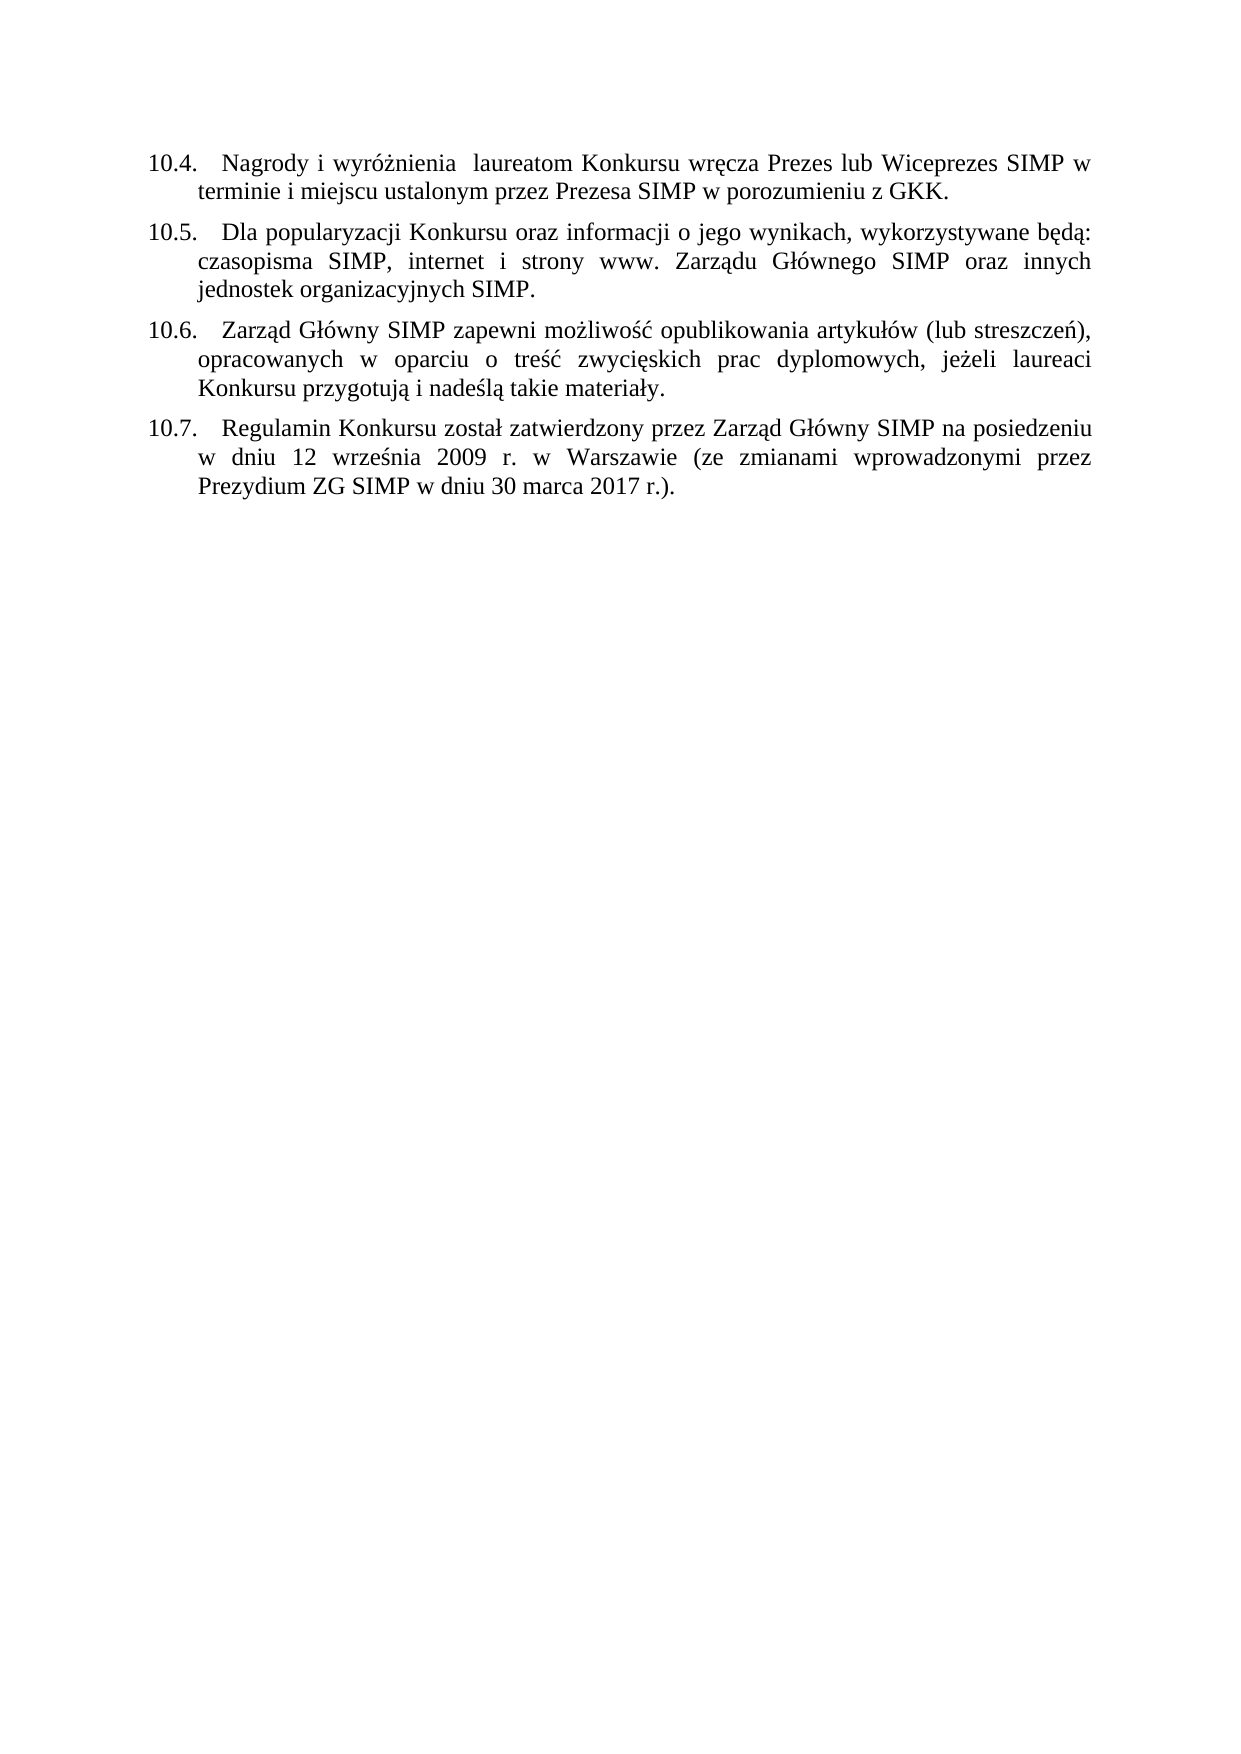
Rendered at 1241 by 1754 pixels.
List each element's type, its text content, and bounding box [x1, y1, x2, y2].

list Zarząd Główny SIMP zapewni możliwość opublikowania artykułów (lub streszczeń), opracowanych w oparciu o treść zwycięskich prac dyplomowych, jeżeli laureaci Konkursu przygotują i nadeślą takie materiały. [148, 315, 1093, 402]
list Nagrody i wyróżnienia laureatom Konkursu wręcza Prezes lub Wiceprezes SIMP w terminie i miejscu ustalonym przez Prezesa SIMP w porozumieniu z GKK. [148, 148, 1093, 205]
list Dla popularyzacji Konkursu oraz informacji o jego wynikach, wykorzystywane będą: czasopisma SIMP, internet i strony www. Zarządu Głównego SIMP oraz innych jednostek organizacyjnych SIMP. [148, 217, 1093, 303]
list Regulamin Konkursu został zatwierdzony przez Zarząd Główny SIMP na posiedzeniu w dniu 12 września 2009 r. w Warszawie (ze zmianami wprowadzonymi przez Prezydium ZG SIMP w dniu 30 marca 2017 r.). [148, 413, 1093, 500]
